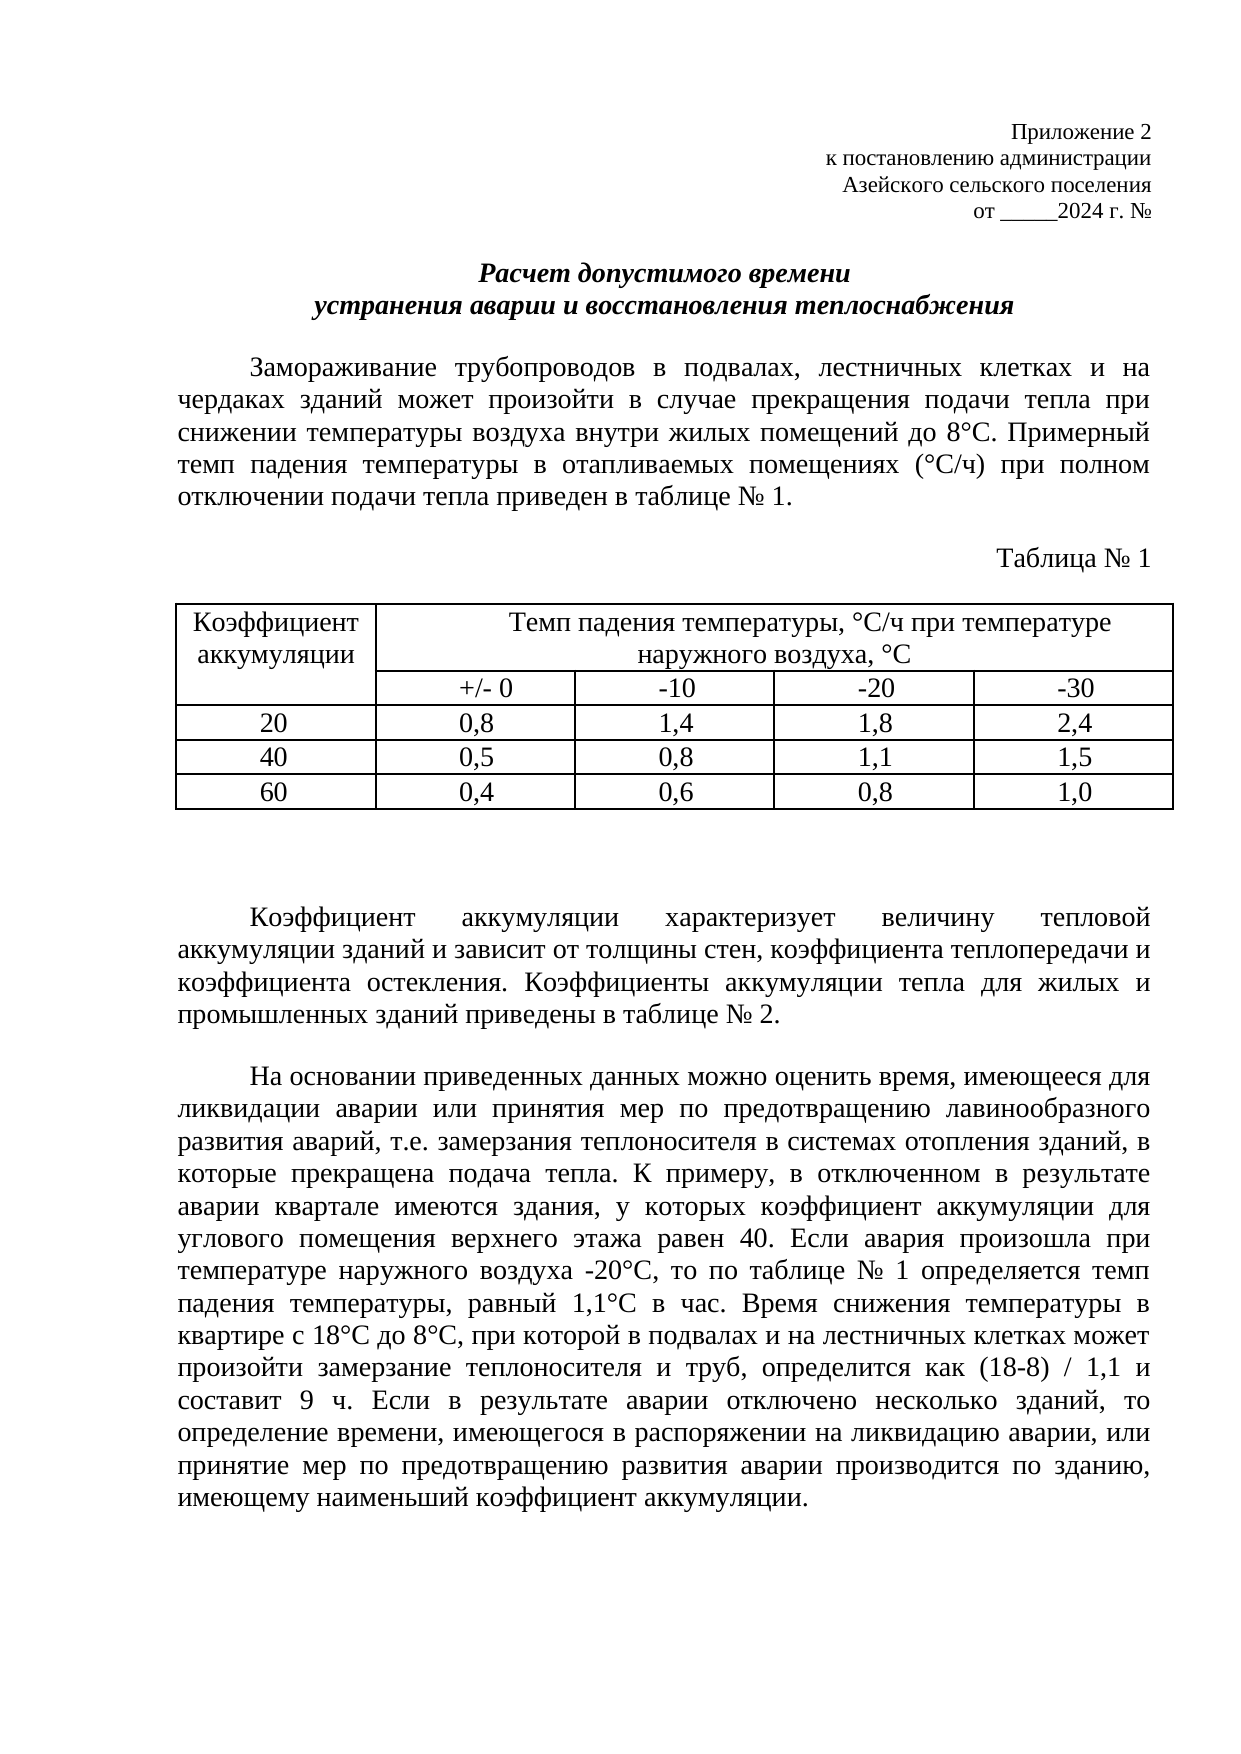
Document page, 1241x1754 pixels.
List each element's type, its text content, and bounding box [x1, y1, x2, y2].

table_cell 20 [177, 706, 375, 738]
text Замораживание трубопроводов в подвалах, лестничных клетках и на чердаках зданий может произойти в случае прекращения подачи тепла при снижении температуры воздуха внутри жилых помещений до 8°С. Примерный темп падения температуры в отапливаемых помещениях (°С/ч) при полном отключении подачи тепла приведен в таблице № 1. [177, 350, 1152, 512]
table_cell 0,8 [775, 775, 973, 807]
table_cell 1,8 [775, 706, 973, 738]
table_cell 2,4 [975, 706, 1172, 738]
table_cell 1,5 [975, 741, 1172, 773]
text устранения аварии и восстановления теплоснабжения [177, 288, 1152, 321]
table_cell 60 [177, 775, 375, 807]
table_header Коэффициент аккумуляции [177, 605, 375, 704]
table_cell -30 [975, 672, 1172, 704]
text от _____2024 г. № [177, 197, 1152, 223]
text Расчет допустимого времени [177, 256, 1152, 288]
text к постановлению администрации [738, 144, 1152, 171]
text Приложение 2 [177, 118, 1152, 144]
text На основании приведенных данных можно оценить время, имеющееся для ликвидации аварии или принятия мер по предотвращению лавинообразного развития аварий, т.е. замерзания теплоносителя в системах отопления зданий, в которые прекращена подача тепла. К примеру, в отключенном в результате аварии квартале имеются здания, у которых коэффициент аккумуляции для углового помещения верхнего этажа равен 40. Если авария произошла при температуре наружного воздуха -20°С, то по таблице № 1 определяется темп падения температуры, равный 1,1°С в час. Время снижения температуры в квартире с 18°С до 8°С, при которой в подвалах и на лестничных клетках может произойти замерзание теплоносителя и труб, определится как (18-8) / 1,1 и составит 9 ч. Если в результате аварии отключено несколько зданий, то определение времени, имеющегося в распоряжении на ликвидацию аварии, или принятие мер по предотвращению развития аварии производится по зданию, имеющему наименьший коэффициент аккумуляции. [177, 1059, 1152, 1512]
table_cell 40 [177, 741, 375, 773]
table_header Темп падения температуры, °С/ч при температуре наружного воздуха, °С [377, 605, 1172, 669]
table_cell -10 [576, 672, 773, 704]
table_cell 1,1 [775, 741, 973, 773]
table_cell 0,5 [377, 741, 574, 773]
table_cell 0,8 [377, 706, 574, 738]
table_cell 1,0 [975, 775, 1172, 807]
table_cell 0,8 [576, 741, 773, 773]
table_cell -20 [775, 672, 973, 704]
table_cell 1,4 [576, 706, 773, 738]
table_cell +/- 0 [377, 672, 574, 704]
table_cell 0,6 [576, 775, 773, 807]
table_cell 0,4 [377, 775, 574, 807]
text Азейского сельского поселения [738, 171, 1152, 197]
text Таблица № 1 [177, 541, 1152, 573]
text Коэффициент аккумуляции характеризует величину тепловой аккумуляции зданий и зависит от толщины стен, коэффициента теплопередачи и коэффициента остекления. Коэффициенты аккумуляции тепла для жилых и промышленных зданий приведены в таблице № 2. [177, 900, 1152, 1030]
